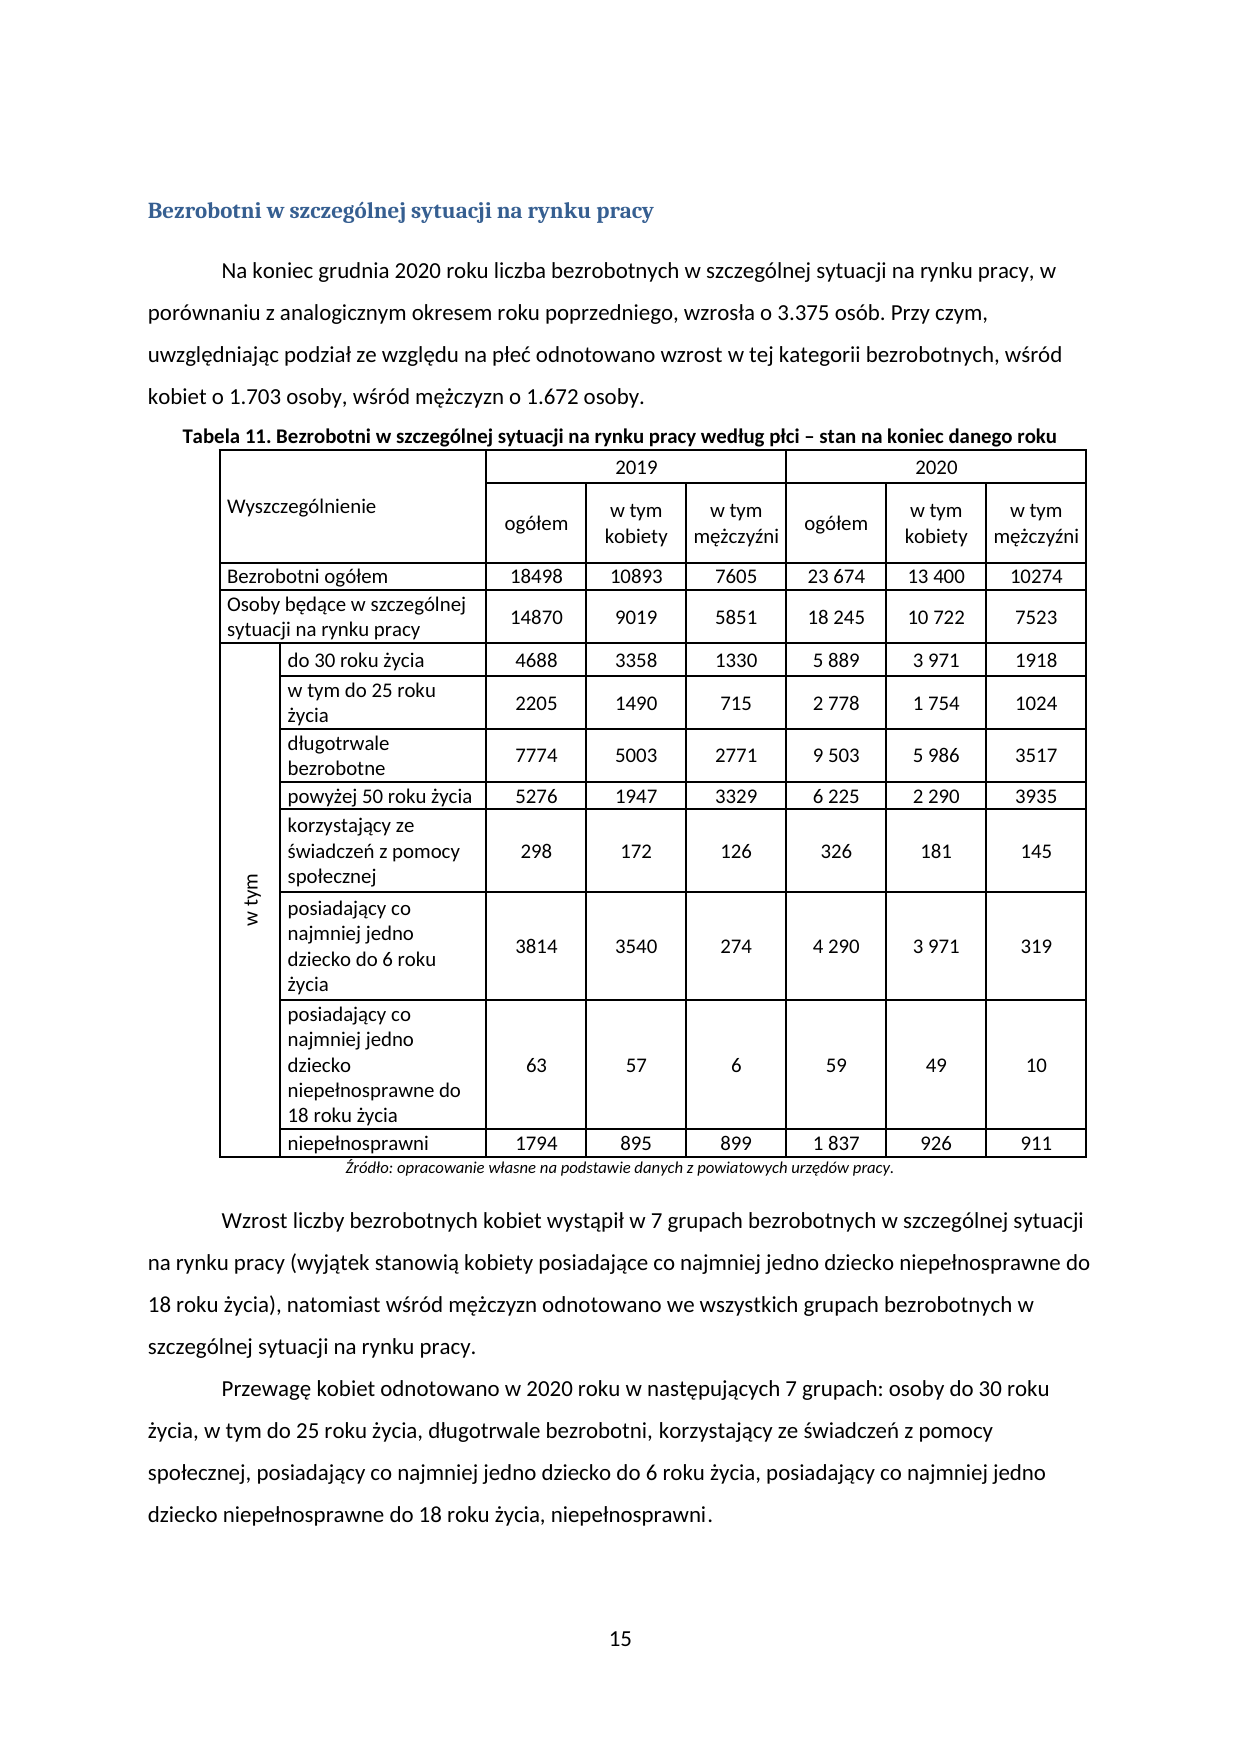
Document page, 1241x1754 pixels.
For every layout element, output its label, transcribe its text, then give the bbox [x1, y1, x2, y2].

table_cell 10 722 [887, 591, 985, 642]
table_cell 1490 [587, 677, 685, 728]
table_cell 126 [687, 810, 785, 891]
table_cell 49 [887, 1001, 985, 1128]
table_cell 3358 [587, 644, 685, 675]
table_cell 1 837 [787, 1130, 885, 1156]
table_cell 319 [987, 893, 1085, 999]
table_cell 18498 [487, 564, 585, 589]
table_cell 18 245 [787, 591, 885, 642]
table_cell 3540 [587, 893, 685, 999]
table_header 2019 [487, 451, 785, 482]
table_cell 172 [587, 810, 685, 891]
text Tabela 11. Bezrobotni w szczególnej sytuacji na rynku pracy według płci – stan na koniec danego roku [148, 424, 1093, 449]
table_cell 1947 [587, 783, 685, 808]
table_cell długotrwale bezrobotne [281, 730, 485, 781]
table_cell 298 [487, 810, 585, 891]
table_cell 274 [687, 893, 785, 999]
table_cell 5003 [587, 730, 685, 781]
table_cell 7605 [687, 564, 785, 589]
table_cell 13 400 [887, 564, 985, 589]
table_cell 4 290 [787, 893, 885, 999]
table_header Wyszczególnienie [221, 451, 485, 562]
table_cell powyżej 50 roku życia [281, 783, 485, 808]
text Na koniec grudnia 2020 roku liczba bezrobotnych w szczególnej sytuacji na rynku pracy, w porównaniu z analogicznym okresem roku poprzedniego, wzrosła o 3.375 osób. Przy czym, uwzględniając podział ze względu na płeć odnotowano wzrost w tej kategorii bezrobotnych, wśród kobiet o 1.703 osoby, wśród mężczyzn o 1.672 osoby. [148, 256, 1093, 410]
table_cell 1 754 [887, 677, 985, 728]
table_cell 1918 [987, 644, 1085, 675]
table_cell 3814 [487, 893, 585, 999]
table_cell w tym kobiety [587, 484, 685, 562]
table_cell 10 [987, 1001, 1085, 1128]
table_cell 2205 [487, 677, 585, 728]
table_cell w tym do 25 roku życia [281, 677, 485, 728]
table_cell 3517 [987, 730, 1085, 781]
table_cell Bezrobotni ogółem [221, 564, 485, 589]
table_cell 181 [887, 810, 985, 891]
table_cell 3 971 [887, 893, 985, 999]
table_cell 5851 [687, 591, 785, 642]
table_cell 14870 [487, 591, 585, 642]
table_cell 59 [787, 1001, 885, 1128]
text Źródło: opracowanie własne na podstawie danych z powiatowych urzędów pracy. [148, 1158, 1093, 1178]
table_cell 3329 [687, 783, 785, 808]
table_cell ogółem [487, 484, 585, 562]
table_cell 7774 [487, 730, 585, 781]
table_cell w tym kobiety [887, 484, 985, 562]
table_cell 3935 [987, 783, 1085, 808]
table_header 2020 [787, 451, 1085, 482]
table_cell posiadający co najmniej jedno dziecko niepełnosprawne do 18 roku życia [281, 1001, 485, 1128]
table_cell 911 [987, 1130, 1085, 1156]
table_cell 715 [687, 677, 785, 728]
table_cell 1794 [487, 1130, 585, 1156]
text Wzrost liczby bezrobotnych kobiet wystąpił w 7 grupach bezrobotnych w szczególnej sytuacji na rynku pracy (wyjątek stanowią kobiety posiadające co najmniej jedno dziecko niepełnosprawne do 18 roku życia), natomiast wśród mężczyzn odnotowano we wszystkich grupach bezrobotnych w szczególnej sytuacji na rynku pracy. [148, 1206, 1093, 1360]
table_cell 9 503 [787, 730, 885, 781]
table_cell 6 225 [787, 783, 885, 808]
table_cell 3 971 [887, 644, 985, 675]
table_cell 1024 [987, 677, 1085, 728]
table_cell w tym [221, 644, 279, 1156]
table_cell 2771 [687, 730, 785, 781]
subtitle Bezrobotni w szczególnej sytuacji na rynku pracy [148, 198, 1093, 224]
table_cell posiadający co najmniej jedno dziecko do 6 roku życia [281, 893, 485, 999]
table_cell do 30 roku życia [281, 644, 485, 675]
table_cell 5276 [487, 783, 585, 808]
table_cell 9019 [587, 591, 685, 642]
text Przewagę kobiet odnotowano w 2020 roku w następujących 7 grupach: osoby do 30 roku życia, w tym do 25 roku życia, długotrwale bezrobotni, korzystający ze świadczeń z pomocy społecznej, posiadający co najmniej jedno dziecko do 6 roku życia, posiadający co najmniej jedno dziecko niepełnosprawne do 18 roku życia, niepełnosprawni. [148, 1374, 1093, 1528]
table_cell 5 889 [787, 644, 885, 675]
table_cell 5 986 [887, 730, 985, 781]
table_cell 63 [487, 1001, 585, 1128]
table_cell 6 [687, 1001, 785, 1128]
table_cell 4688 [487, 644, 585, 675]
table_cell 10274 [987, 564, 1085, 589]
table_cell 326 [787, 810, 885, 891]
table_cell 895 [587, 1130, 685, 1156]
table_cell 23 674 [787, 564, 885, 589]
table_cell ogółem [787, 484, 885, 562]
table_cell 926 [887, 1130, 985, 1156]
table_cell 1330 [687, 644, 785, 675]
table_cell 145 [987, 810, 1085, 891]
table_cell Osoby będące w szczególnej sytuacji na rynku pracy [221, 591, 485, 642]
table_cell korzystający ze świadczeń z pomocy społecznej [281, 810, 485, 891]
table_cell 2 778 [787, 677, 885, 728]
table_cell niepełnosprawni [281, 1130, 485, 1156]
table_cell 2 290 [887, 783, 985, 808]
table_cell w tym mężczyźni [987, 484, 1085, 562]
table_cell 10893 [587, 564, 685, 589]
table_cell 7523 [987, 591, 1085, 642]
table_cell w tym mężczyźni [687, 484, 785, 562]
table_cell 57 [587, 1001, 685, 1128]
table_cell 899 [687, 1130, 785, 1156]
